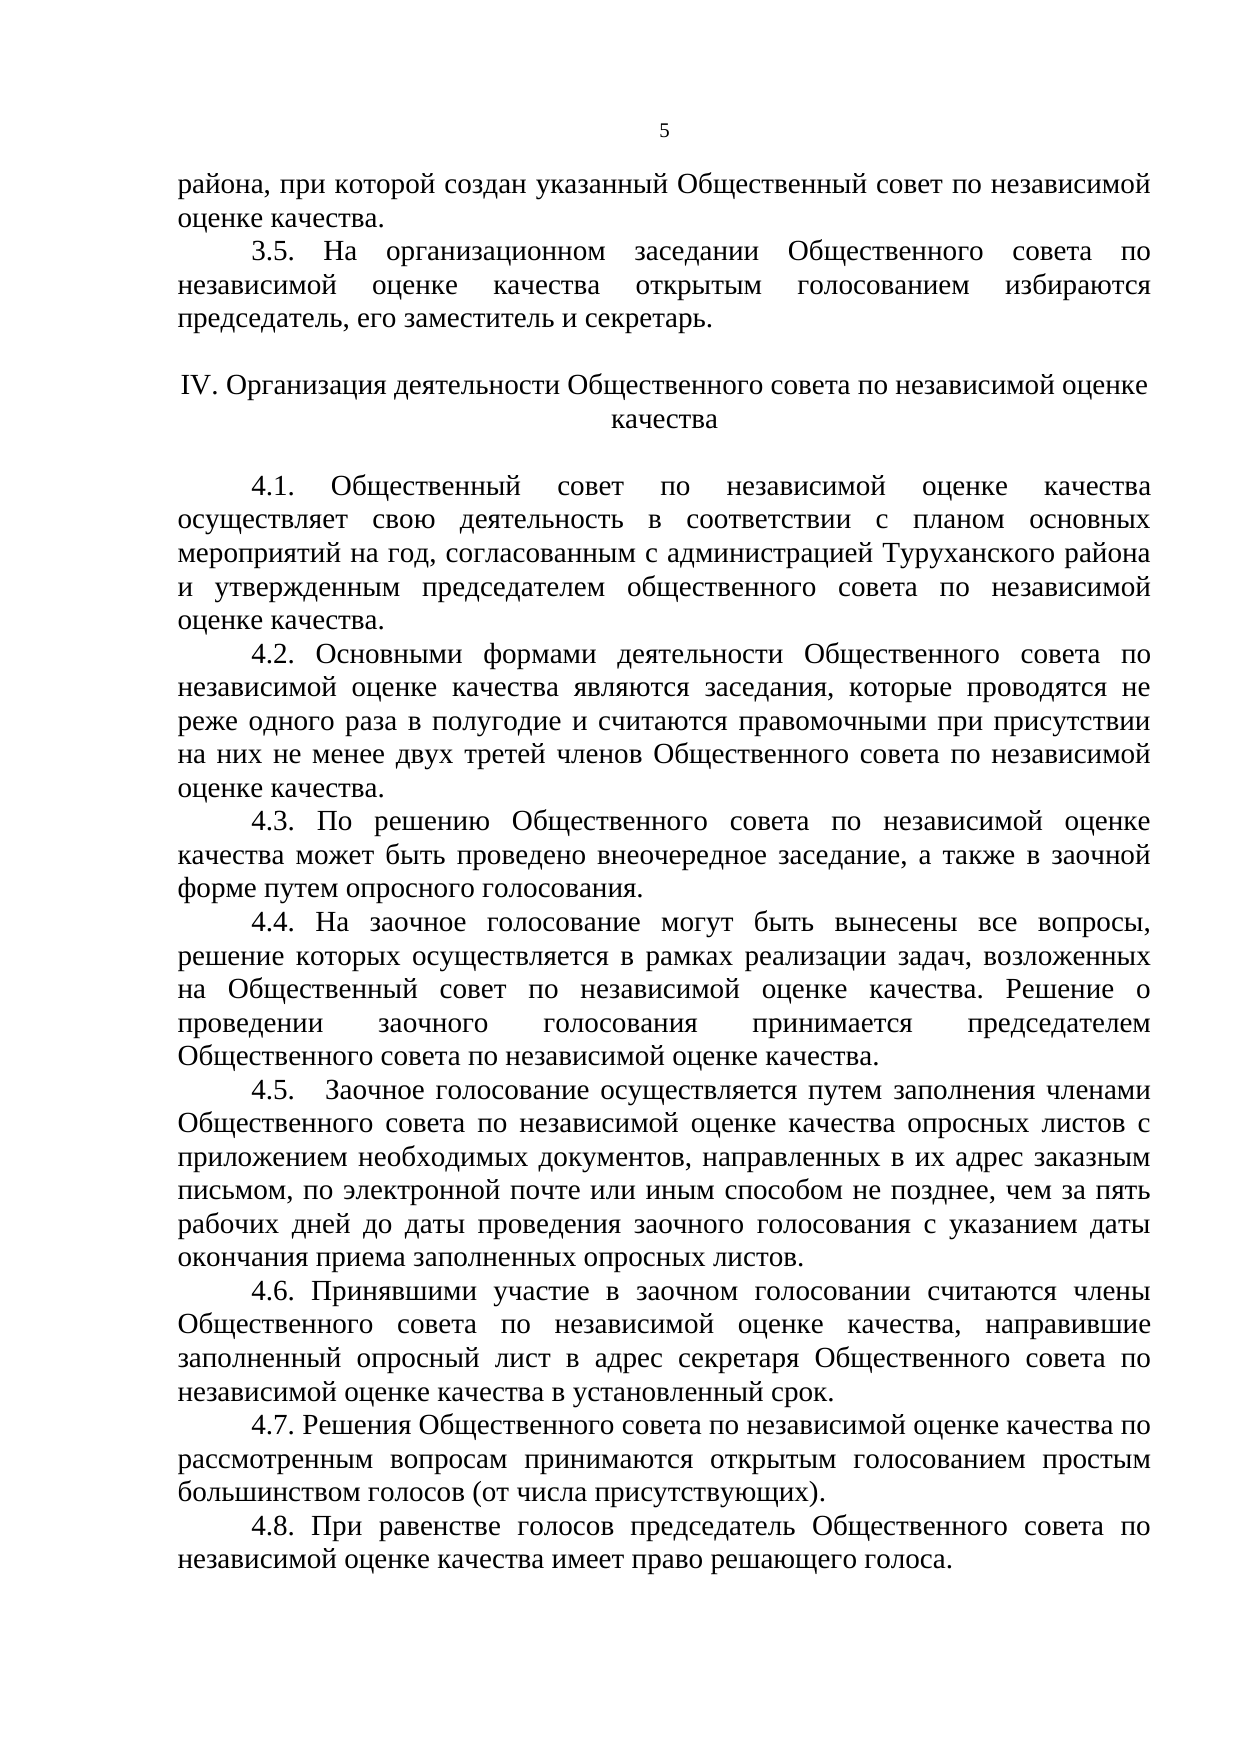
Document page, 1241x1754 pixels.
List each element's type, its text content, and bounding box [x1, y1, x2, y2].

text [177, 166, 1152, 233]
text 4.5. Заочное голосование осуществляется путем заполнения членами Общественного совета по независимой оценке качества опросных листов с приложением необходимых документов, направленных в их адрес заказным письмом, по электронной почте или иным способом не позднее, чем за пять рабочих дней до даты проведения заочного голосования с указанием даты окончания приема заполненных опросных листов. [177, 1072, 1152, 1273]
text 4.1. Общественный совет по независимой оценке качества осуществляет свою деятельность в соответствии с планом основных мероприятий на год, согласованным с администрацией Туруханского района и утвержденным председателем общественного совета по независимой оценке качества. [177, 468, 1152, 636]
text 4.3. По решению Общественного совета по независимой оценке качества может быть проведено внеочередное заседание, а также в заочной форме путем опросного голосования. [177, 803, 1152, 904]
text 3.5. На организационном заседании Общественного совета по независимой оценке качества открытым голосованием избираются председатель, его заместитель и секретарь. [177, 233, 1152, 334]
text 4.6. Принявшими участие в заочном голосовании считаются члены Общественного совета по независимой оценке качества, направившие заполненный опросный лист в адрес секретаря Общественного совета по независимой оценке качества в установленный срок. [177, 1273, 1152, 1407]
text 4.2. Основными формами деятельности Общественного совета по независимой оценке качества являются заседания, которые проводятся не реже одного раза в полугодие и считаются правомочными при присутствии на них не менее двух третей членов Общественного совета по независимой оценке качества. [177, 636, 1152, 803]
text 4.7. Решения Общественного совета по независимой оценке качества по рассмотренным вопросам принимаются открытым голосованием простым большинством голосов (от числа присутствующих). [177, 1407, 1152, 1508]
text IV. Организация деятельности Общественного совета по независимой оценке качества [177, 367, 1152, 434]
text 4.8. При равенстве голосов председатель Общественного совета по независимой оценке качества имеет право решающего голоса. [177, 1508, 1152, 1575]
text 4.4. На заочное голосование могут быть вынесены все вопросы, решение которых осуществляется в рамках реализации задач, возложенных на Общественный совет по независимой оценке качества. Решение о проведении заочного голосования принимается председателем Общественного совета по независимой оценке качества. [177, 904, 1152, 1072]
